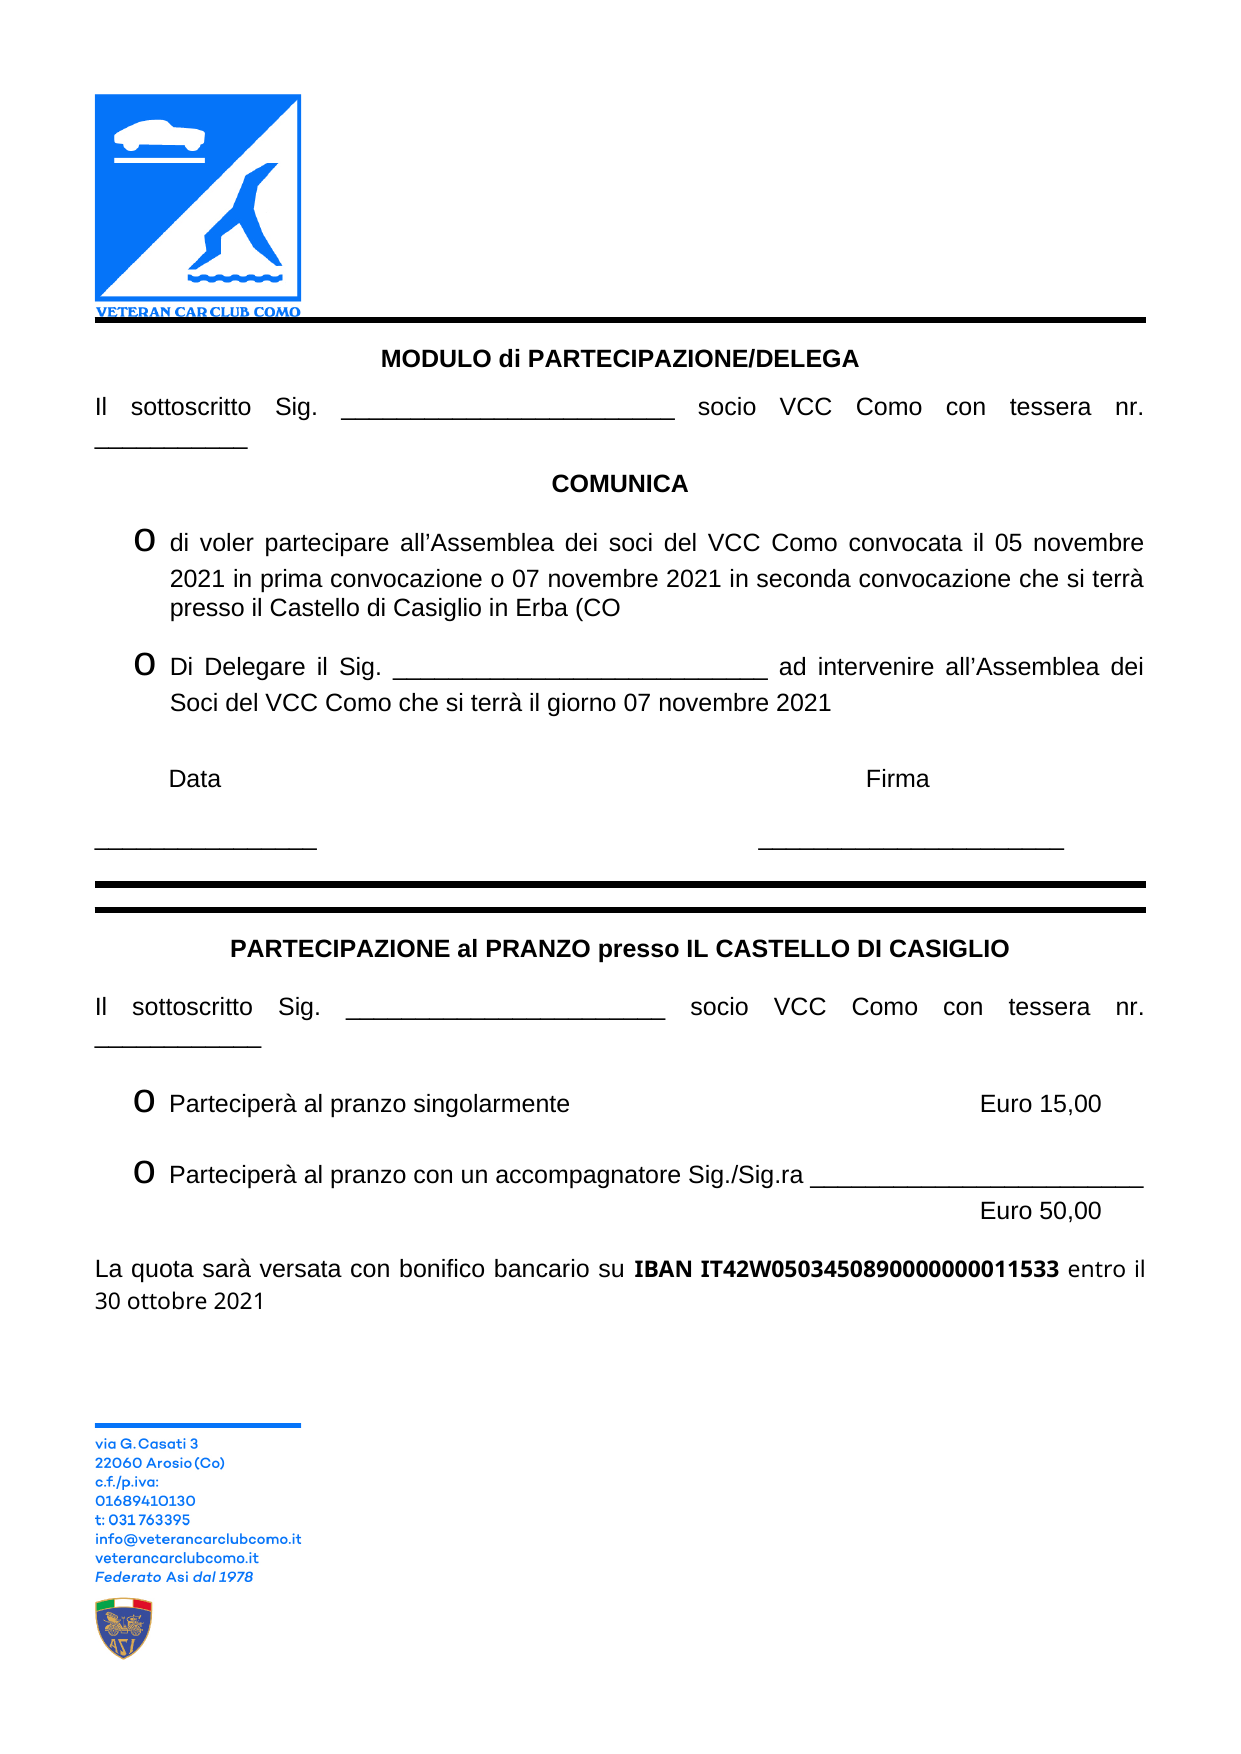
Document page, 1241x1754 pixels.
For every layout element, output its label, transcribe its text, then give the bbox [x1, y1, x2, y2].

text Il sottoscritto Sig. _______________________ socio VCC Como con tessera nr. ____________ [94, 992, 1146, 1049]
text COMUNICA [94, 469, 1146, 497]
text La quota sarà versata con bonifico bancario su IBAN IT42W0503450890000000011533 entro il 30 ottobre 2021 [94, 1253, 1146, 1316]
text Il sottoscritto Sig. ________________________ socio VCC Como con tessera nr. ___________ [94, 392, 1146, 449]
list Parteciperà al pranzo singolarmente Euro 15,00 [132, 1078, 1146, 1125]
list Parteciperà al pranzo con un accompagnatore Sig./Sig.ra ________________________ [132, 1149, 1146, 1196]
list di voler partecipare all’Assemblea dei soci del VCC Como convocata il 05 novembre 2021 in prima convocazione o 07 novembre 2021 in seconda convocazione che si terrà presso il Castello di Casiglio in Erba (CO [132, 517, 1146, 621]
text PARTECIPAZIONE al PRANZO presso IL CASTELLO DI CASIGLIO [94, 934, 1146, 963]
picture [94, 94, 302, 317]
text MODULO di PARTECIPAZIONE/DELEGA [94, 344, 1146, 373]
list Di Delegare il Sig. ___________________________ ad intervenire all’Assemblea dei Soci del VCC Como che si terrà il giorno 07 novembre 2021 [132, 640, 1146, 716]
picture [94, 1423, 302, 1660]
text ________________ ______________________ [94, 822, 1146, 851]
text Data Firma [94, 764, 1146, 793]
list Euro 50,00 [979, 1196, 1146, 1225]
